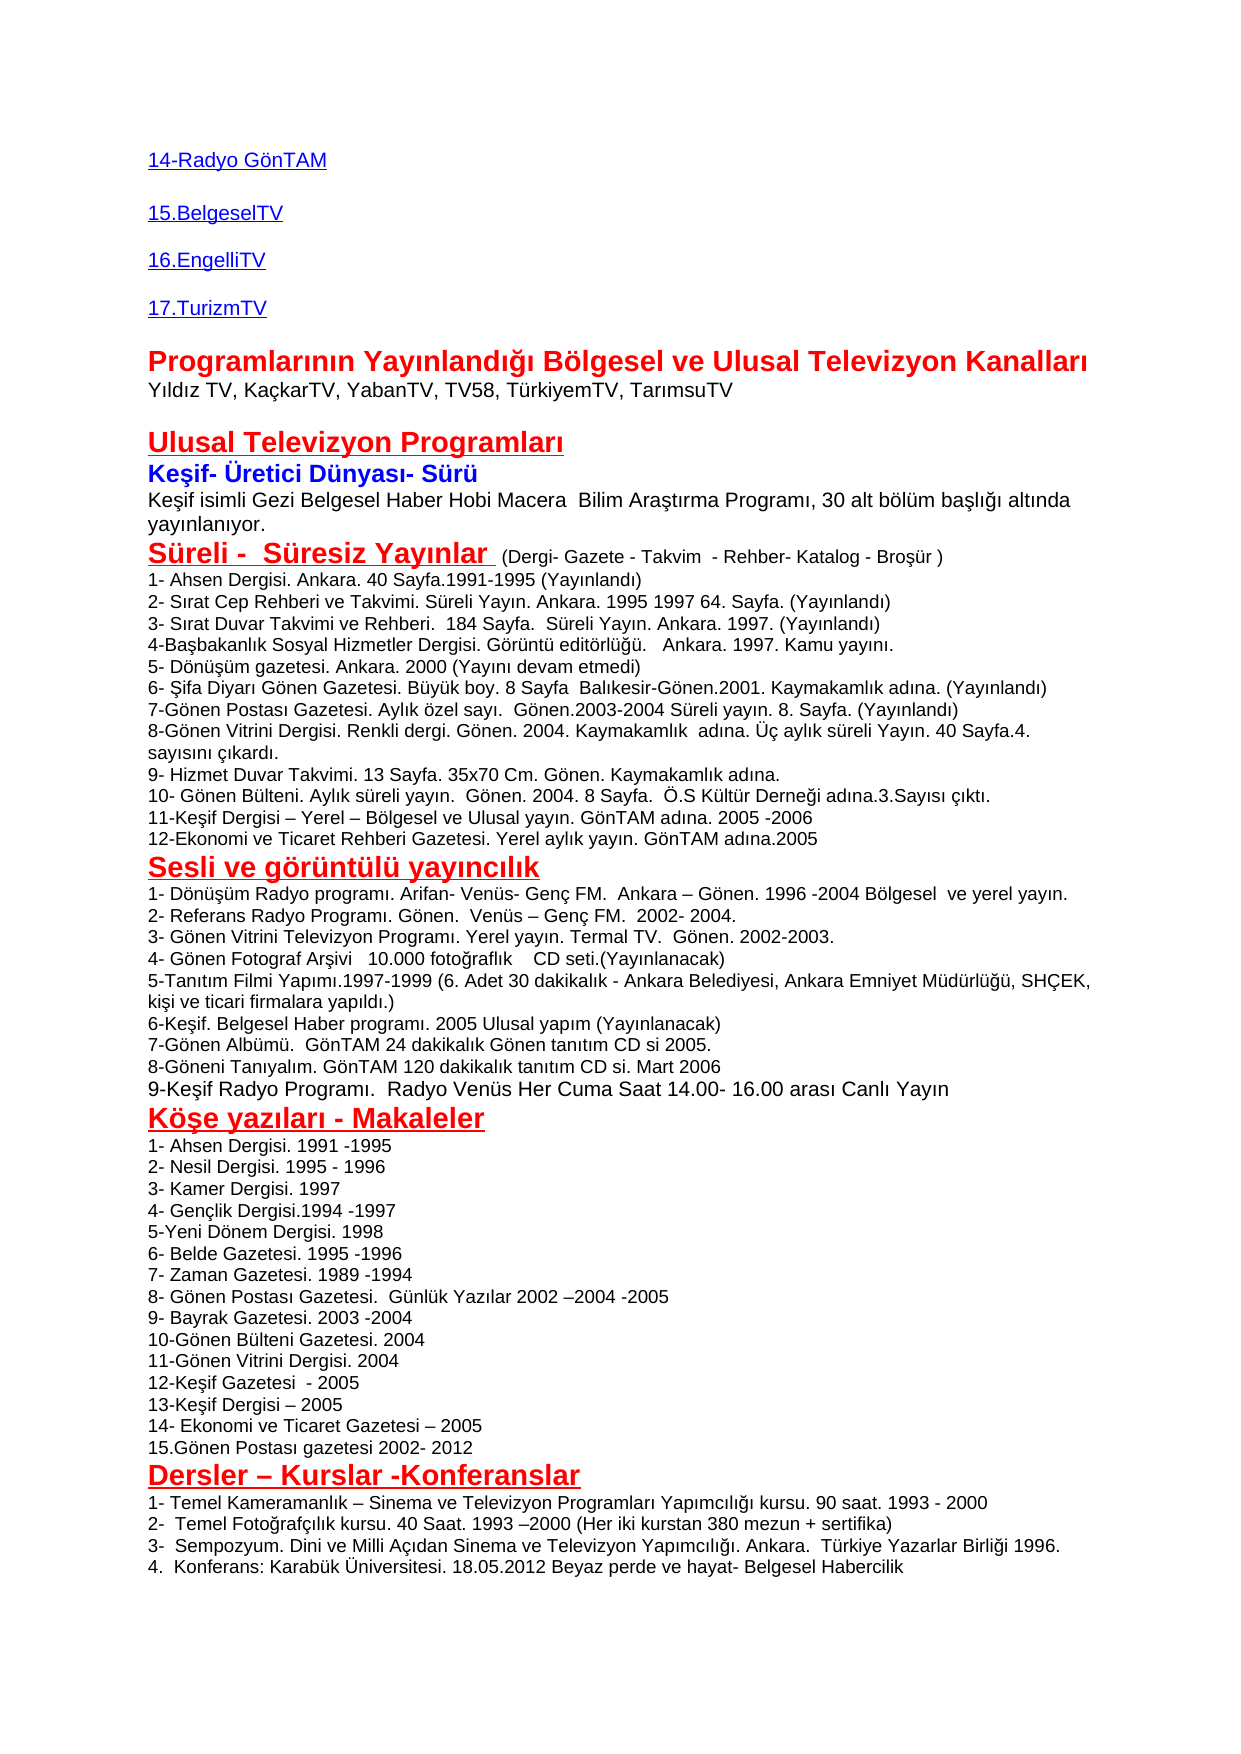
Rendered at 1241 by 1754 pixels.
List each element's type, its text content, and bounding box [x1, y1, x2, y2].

text 3- Gönen Vitrini Televizyon Programı. Yerel yayın. Termal TV. Gönen. 2002-2003. [148, 926, 1093, 948]
text 3- Sırat Duvar Takvimi ve Rehberi. 184 Sayfa. Süreli Yayın. Ankara. 1997. (Yayınlandı) [148, 612, 1093, 634]
text Keşif isimli Gezi Belgesel Haber Hobi Macera Bilim Araştırma Programı, 30 alt bölüm başlığı altında yayınlanıyor. [148, 488, 1093, 536]
text 6- Şifa Diyarı Gönen Gazetesi. Büyük boy. 8 Sayfa Balıkesir-Gönen.2001. Kaymakamlık adına. (Yayınlandı) [148, 677, 1093, 699]
text 4. Konferans: Karabük Üniversitesi. 18.05.2012 Beyaz perde ve hayat- Belgesel Habercilik [148, 1556, 1093, 1578]
text Süreli - Süresiz Yayınlar (Dergi- Gazete - Takvim - Rehber- Katalog - Broşür ) [148, 536, 1093, 569]
text 13-Keşif Dergisi – 2005 [148, 1393, 1093, 1415]
text 3- Kamer Dergisi. 1997 [148, 1178, 1093, 1199]
text 2- Nesil Dergisi. 1995 - 1996 [148, 1156, 1093, 1178]
text 9- Hizmet Duvar Takvimi. 13 Sayfa. 35x70 Cm. Gönen. Kaymakamlık adına. [148, 763, 1093, 785]
text 15.BelgeselTV [148, 200, 1093, 224]
text 2- Temel Fotoğrafçılık kursu. 40 Saat. 1993 –2000 (Her iki kurstan 380 mezun + sertifika) [148, 1513, 1093, 1535]
text 8-Gönen Vitrini Dergisi. Renkli dergi. Gönen. 2004. Kaymakamlık adına. Üç aylık süreli Yayın. 40 Sayfa.4. sayısını çıkardı. [148, 720, 1093, 763]
text 5- Dönüşüm gazetesi. Ankara. 2000 (Yayını devam etmedi) [148, 656, 1093, 677]
text 14-Radyo GönTAM [148, 148, 1093, 172]
text 17.TurizmTV [148, 296, 1093, 320]
text 7-Gönen Postası Gazetesi. Aylık özel sayı. Gönen.2003-2004 Süreli yayın. 8. Sayfa. (Yayınlandı) [148, 699, 1093, 720]
text 5-Tanıtım Filmi Yapımı.1997-1999 (6. Adet 30 dakikalık - Ankara Belediyesi, Ankara Emniyet Müdürlüğü, SHÇEK, kişi ve ticari firmalara yapıldı.) [148, 969, 1093, 1012]
text Programlarının Yayınlandığı Bölgesel ve Ulusal Televizyon Kanalları [148, 344, 1093, 378]
text 2- Referans Radyo Programı. Gönen. Venüs – Genç FM. 2002- 2004. [148, 905, 1093, 926]
text 9- Bayrak Gazetesi. 2003 -2004 [148, 1307, 1093, 1329]
text 10- Gönen Bülteni. Aylık süreli yayın. Gönen. 2004. 8 Sayfa. Ö.S Kültür Derneği adına.3.Sayısı çıktı. [148, 785, 1093, 806]
text Dersler – Kurslar -Konferanslar [148, 1458, 1093, 1492]
text Ulusal Televizyon Programları [148, 426, 1093, 459]
text 11-Gönen Vitrini Dergisi. 2004 [148, 1350, 1093, 1372]
text 12-Keşif Gazetesi - 2005 [148, 1372, 1093, 1393]
text 7- Zaman Gazetesi. 1989 -1994 [148, 1264, 1093, 1286]
text 6-Keşif. Belgesel Haber programı. 2005 Ulusal yapım (Yayınlanacak) [148, 1012, 1093, 1034]
text Keşif- Üretici Dünyası- Sürü [148, 459, 1093, 488]
text 3- Sempozyum. Dini ve Milli Açıdan Sinema ve Televizyon Yapımcılığı. Ankara. Türkiye Yazarlar Birliği 1996. [148, 1535, 1093, 1556]
text 1- Temel Kameramanlık – Sinema ve Televizyon Programları Yapımcılığı kursu. 90 saat. 1993 - 2000 [148, 1492, 1093, 1513]
text 1- Dönüşüm Radyo programı. Arifan- Venüs- Genç FM. Ankara – Gönen. 1996 -2004 Bölgesel ve yerel yayın. [148, 883, 1093, 905]
text 4- Gönen Fotograf Arşivi 10.000 fotoğraflık CD seti.(Yayınlanacak) [148, 948, 1093, 969]
text 1- Ahsen Dergisi. Ankara. 40 Sayfa.1991-1995 (Yayınlandı) [148, 569, 1093, 591]
text 6- Belde Gazetesi. 1995 -1996 [148, 1242, 1093, 1264]
text 8- Gönen Postası Gazetesi. Günlük Yazılar 2002 –2004 -2005 [148, 1286, 1093, 1307]
text 11-Keşif Dergisi – Yerel – Bölgesel ve Ulusal yayın. GönTAM adına. 2005 -2006 [148, 806, 1093, 828]
text 7-Gönen Albümü. GönTAM 24 dakikalık Gönen tanıtım CD si 2005. [148, 1034, 1093, 1056]
text 2- Sırat Cep Rehberi ve Takvimi. Süreli Yayın. Ankara. 1995 1997 64. Sayfa. (Yayınlandı) [148, 591, 1093, 612]
text Yıldız TV, KaçkarTV, YabanTV, TV58, TürkiyemTV, TarımsuTV [148, 378, 1093, 402]
text 1- Ahsen Dergisi. 1991 -1995 [148, 1135, 1093, 1156]
text 8-Göneni Tanıyalım. GönTAM 120 dakikalık tanıtım CD si. Mart 2006 [148, 1056, 1093, 1077]
text 9-Keşif Radyo Programı. Radyo Venüs Her Cuma Saat 14.00- 16.00 arası Canlı Yayın [148, 1077, 1093, 1101]
text 16.EngelliTV [148, 248, 1093, 272]
text 15.Gönen Postası gazetesi 2002- 2012 [148, 1437, 1093, 1458]
text 12-Ekonomi ve Ticaret Rehberi Gazetesi. Yerel aylık yayın. GönTAM adına.2005 [148, 828, 1093, 849]
text 4- Gençlik Dergisi.1994 -1997 [148, 1199, 1093, 1221]
text 14- Ekonomi ve Ticaret Gazetesi – 2005 [148, 1415, 1093, 1437]
text Sesli ve görüntülü yayıncılık [148, 849, 1093, 883]
text 10-Gönen Bülteni Gazetesi. 2004 [148, 1329, 1093, 1350]
text Köşe yazıları - Makaleler [148, 1101, 1093, 1135]
text 5-Yeni Dönem Dergisi. 1998 [148, 1221, 1093, 1242]
text 4-Başbakanlık Sosyal Hizmetler Dergisi. Görüntü editörlüğü. Ankara. 1997. Kamu yayını. [148, 634, 1093, 656]
